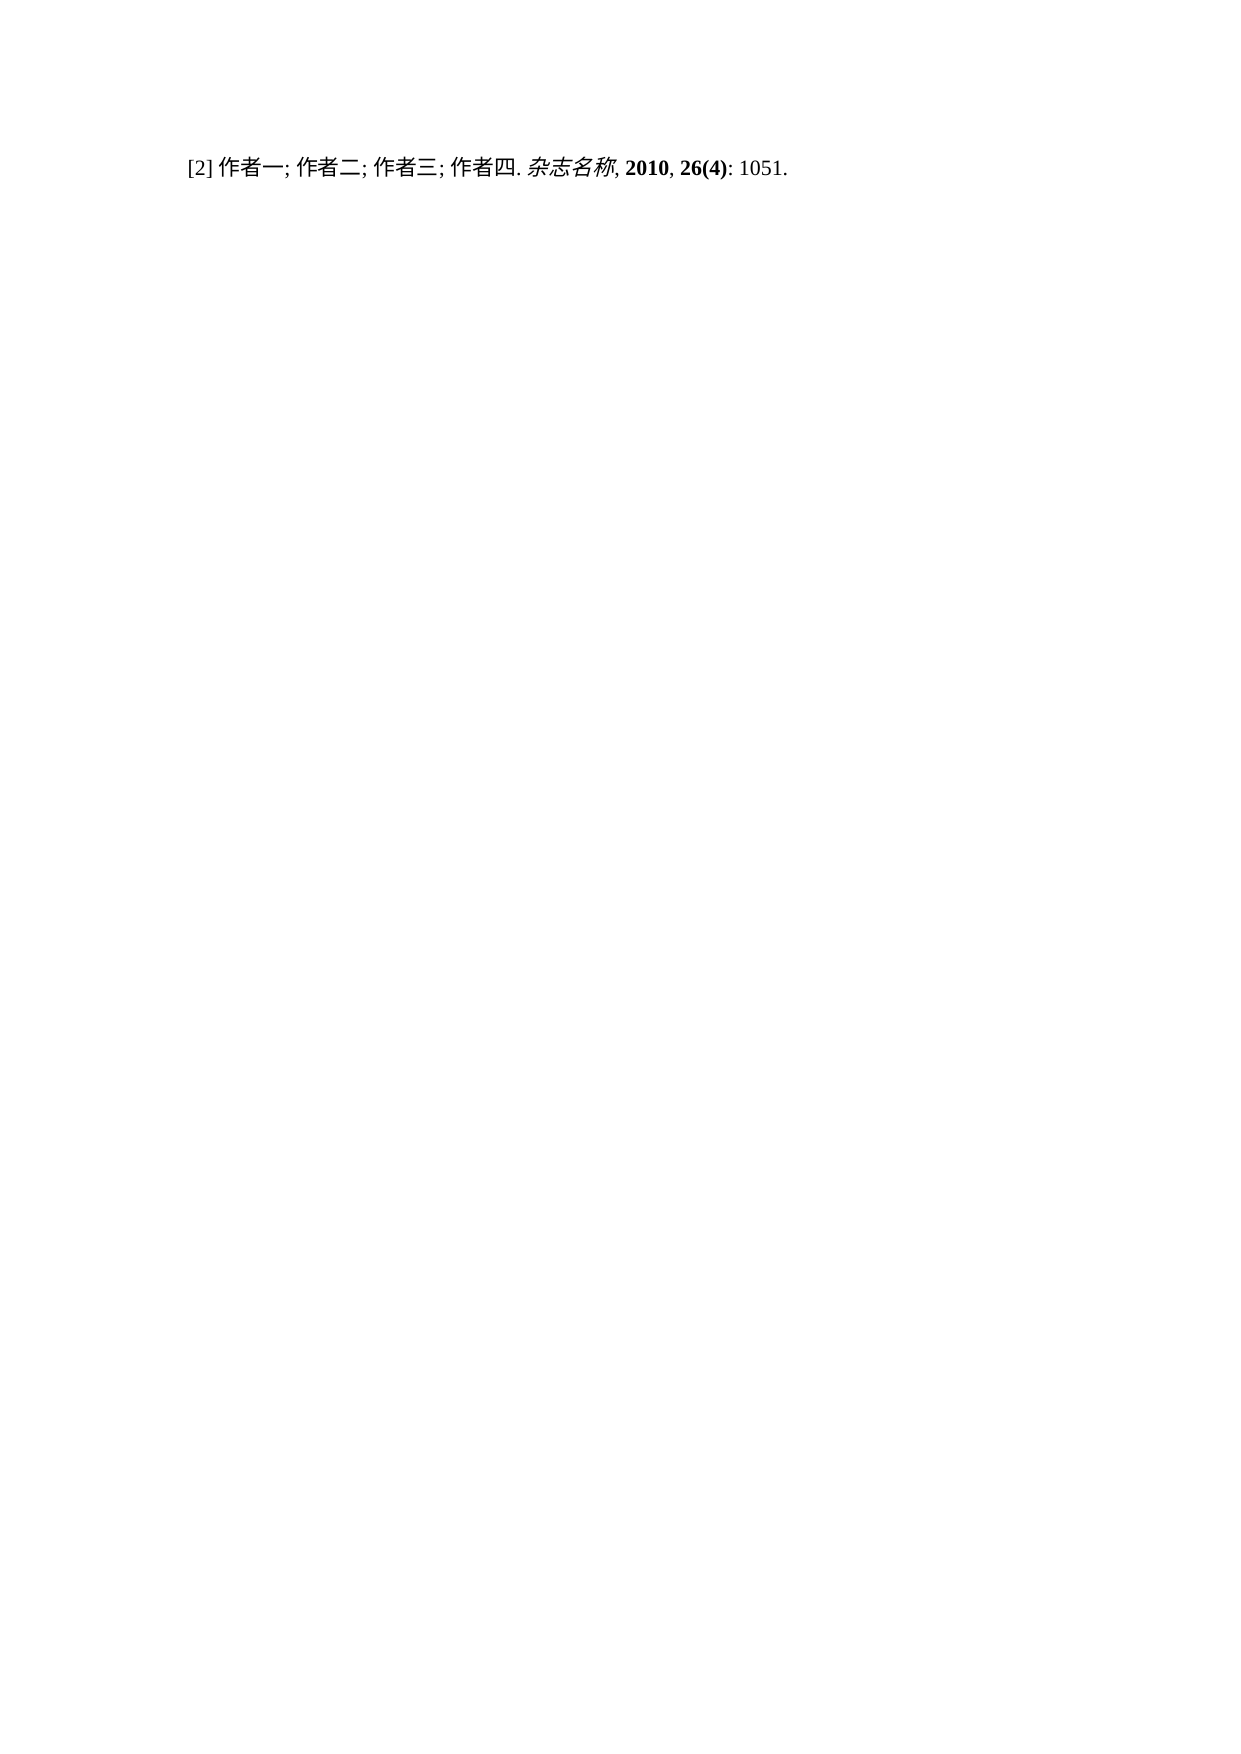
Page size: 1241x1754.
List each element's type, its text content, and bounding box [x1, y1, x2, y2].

subtitle [2] 作者一; 作者二; 作者三; 作者四. 杂志名称, 2010, 26(4): 1051. [187, 150, 1053, 182]
